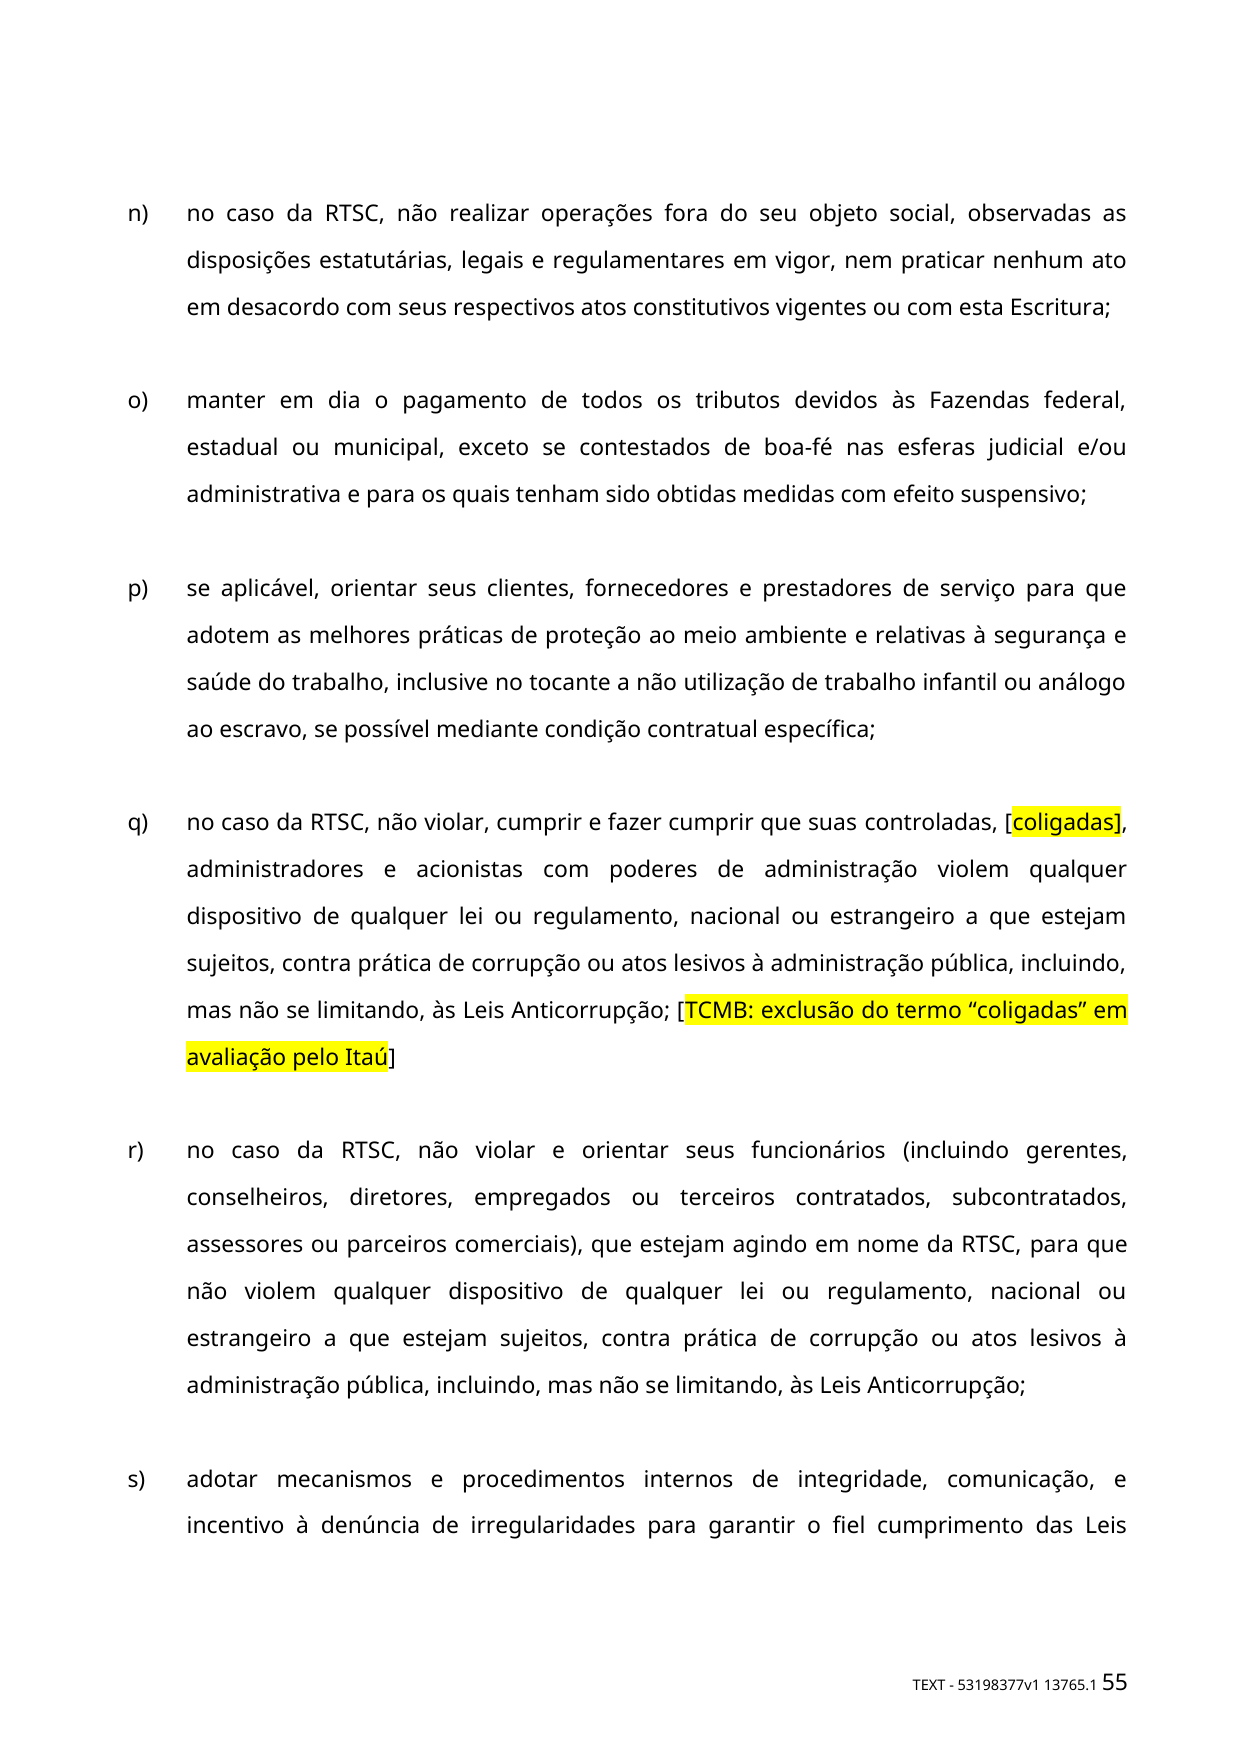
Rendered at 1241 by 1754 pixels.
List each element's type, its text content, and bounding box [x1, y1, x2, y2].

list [127, 1462, 1128, 1541]
list no caso da RTSC, não realizar operações fora do seu objeto social, observadas as disposições estatutárias, legais e regulamentares em vigor, nem praticar nenhum ato em desacordo com seus respectivos atos constitutivos vigentes ou com esta Escritura; [127, 197, 1128, 322]
list manter em dia o pagamento de todos os tributos devidos às Fazendas federal, estadual ou municipal, exceto se contestados de boa-fé nas esferas judicial e/ou administrativa e para os quais tenham sido obtidas medidas com efeito suspensivo; [127, 384, 1128, 509]
list no caso da RTSC, não violar, cumprir e fazer cumprir que suas controladas, [coligadas], administradores e acionistas com poderes de administração violem qualquer dispositivo de qualquer lei ou regulamento, nacional ou estrangeiro a que estejam sujeitos, contra prática de corrupção ou atos lesivos à administração pública, incluindo, mas não se limitando, às Leis Anticorrupção; [TCMB: exclusão do termo “coligadas” em avaliação pelo Itaú] [127, 806, 1128, 1072]
list no caso da RTSC, não violar e orientar seus funcionários (incluindo gerentes, conselheiros, diretores, empregados ou terceiros contratados, subcontratados, assessores ou parceiros comerciais), que estejam agindo em nome da RTSC, para que não violem qualquer dispositivo de qualquer lei ou regulamento, nacional ou estrangeiro a que estejam sujeitos, contra prática de corrupção ou atos lesivos à administração pública, incluindo, mas não se limitando, às Leis Anticorrupção; [127, 1134, 1128, 1400]
list se aplicável, orientar seus clientes, fornecedores e prestadores de serviço para que adotem as melhores práticas de proteção ao meio ambiente e relativas à segurança e saúde do trabalho, inclusive no tocante a não utilização de trabalho infantil ou análogo ao escravo, se possível mediante condição contratual específica; [127, 572, 1128, 744]
